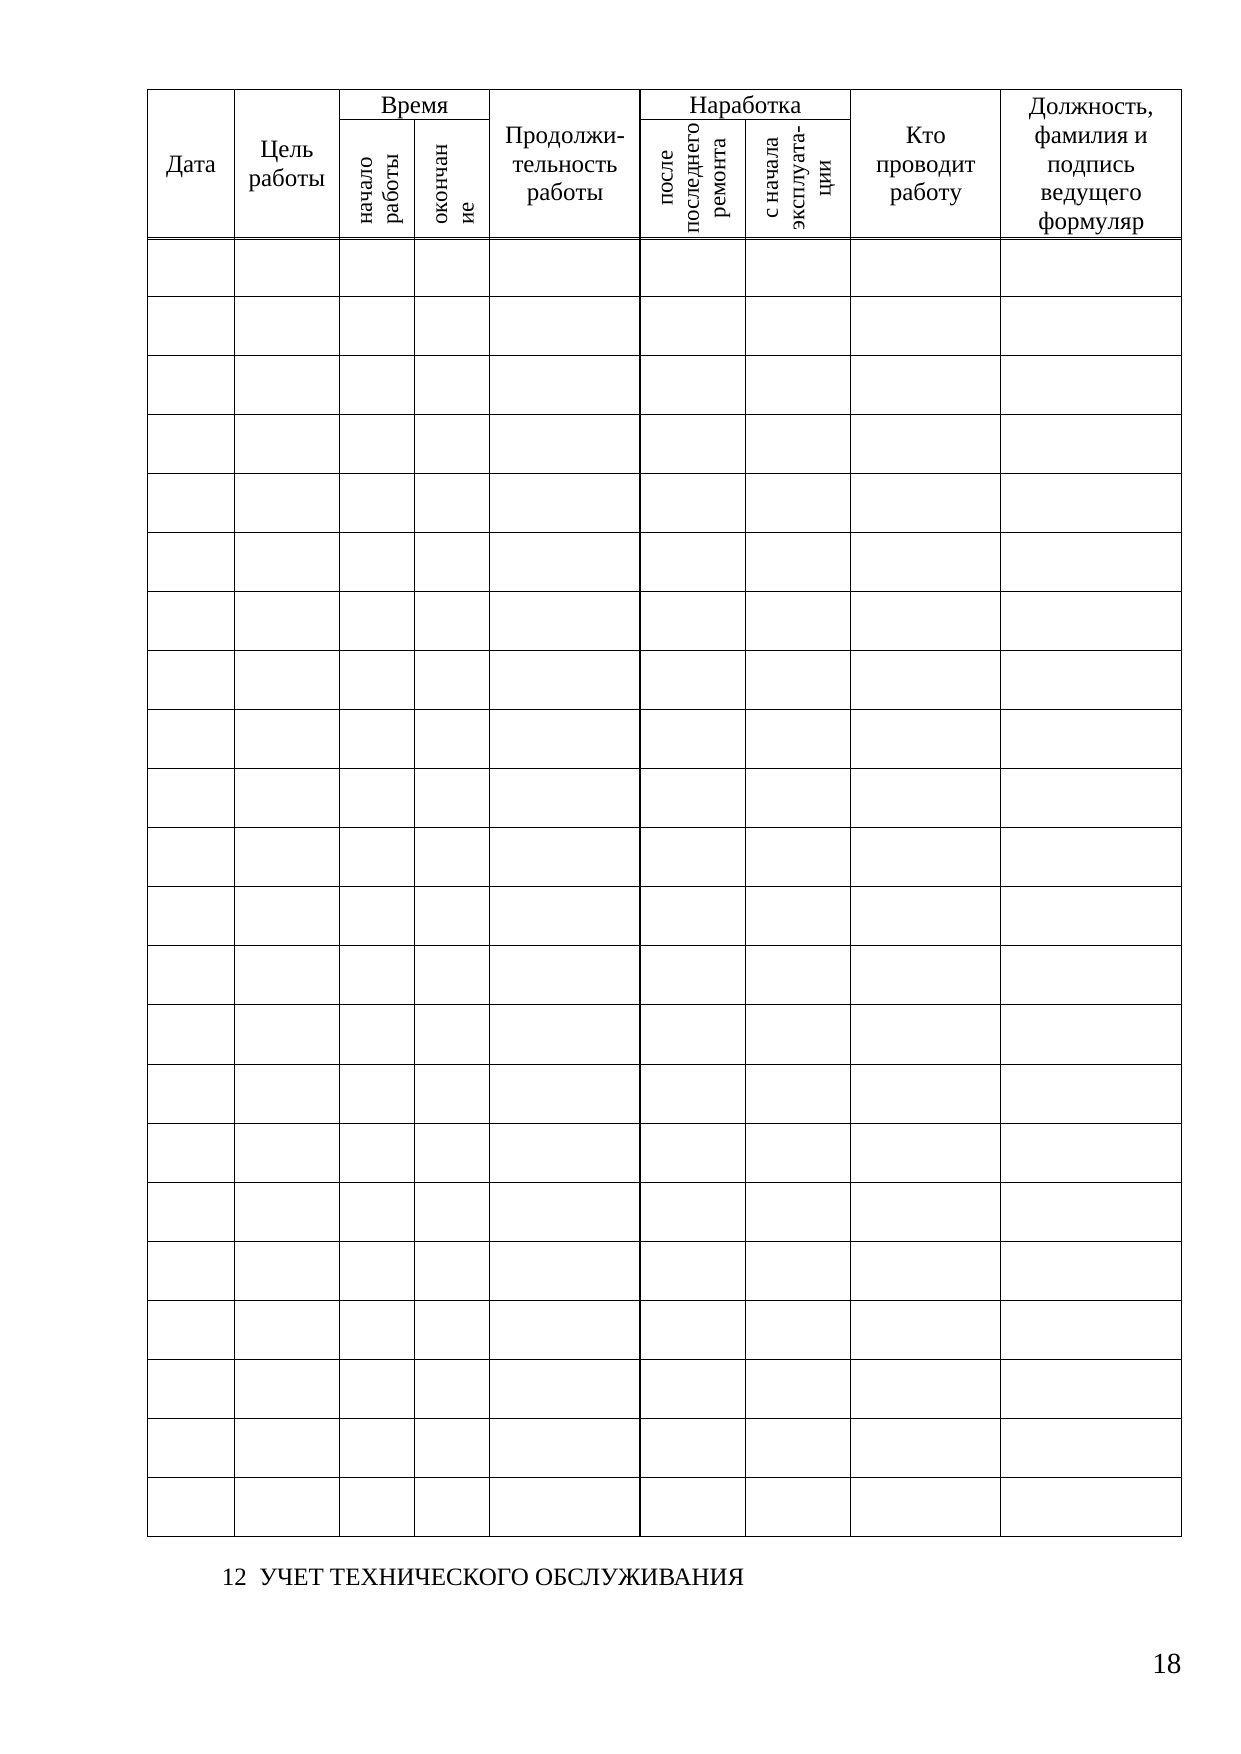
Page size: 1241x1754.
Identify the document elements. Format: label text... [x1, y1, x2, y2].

table_cell [235, 297, 339, 355]
table_cell [641, 887, 745, 945]
table_cell [641, 592, 745, 650]
table_cell [415, 1478, 489, 1536]
table_cell [1001, 1124, 1181, 1182]
table_cell [148, 1005, 234, 1063]
table_cell [490, 1183, 639, 1241]
table_cell [340, 1478, 414, 1536]
table_cell [148, 1183, 234, 1241]
table_cell [235, 651, 339, 709]
subtitle УЧЕТ ТЕХНИЧЕСКОГО ОБСЛУЖИВАНИЯ [148, 1562, 1181, 1591]
table_cell [340, 887, 414, 945]
table_cell [851, 946, 1000, 1004]
table_cell [148, 1124, 234, 1182]
table_cell [746, 1360, 850, 1418]
table_cell [148, 710, 234, 768]
table_cell [340, 415, 414, 473]
table_cell [1001, 474, 1181, 532]
table_cell [1001, 769, 1181, 827]
table_cell [746, 356, 850, 414]
table_cell [851, 1301, 1000, 1359]
table_cell [1001, 828, 1181, 886]
table_cell [415, 592, 489, 650]
table_cell [148, 1360, 234, 1418]
table_cell [415, 651, 489, 709]
table_cell [1001, 887, 1181, 945]
table_cell [746, 651, 850, 709]
table_cell [641, 1005, 745, 1063]
table_cell [148, 592, 234, 650]
table_cell [148, 828, 234, 886]
table_cell [746, 946, 850, 1004]
table_cell [746, 240, 850, 296]
table_cell [148, 533, 234, 591]
table_cell [235, 887, 339, 945]
table_cell [851, 1360, 1000, 1418]
table_cell [746, 828, 850, 886]
table_cell [746, 710, 850, 768]
table_cell [490, 828, 639, 886]
table_cell [340, 1419, 414, 1477]
table_cell [1001, 1301, 1181, 1359]
table_cell [340, 533, 414, 591]
table_cell [641, 356, 745, 414]
table_header Должность, фамилия и подпись ведущего формуляр [1001, 90, 1181, 237]
table_cell [851, 1005, 1000, 1063]
table_cell [490, 1360, 639, 1418]
table_cell [851, 356, 1000, 414]
table_cell [1001, 1419, 1181, 1477]
table_cell [415, 240, 489, 296]
table_cell [415, 474, 489, 532]
table_cell после последнего ремонта [641, 120, 745, 237]
table_header Время [340, 90, 489, 118]
table_cell [148, 1242, 234, 1300]
table_cell [148, 297, 234, 355]
table_cell [235, 1124, 339, 1182]
table_cell [415, 415, 489, 473]
table_cell [490, 297, 639, 355]
table_cell [851, 1124, 1000, 1182]
table_cell окончание работы [415, 120, 489, 237]
table_cell [746, 415, 850, 473]
table_cell [148, 1419, 234, 1477]
table_cell [641, 533, 745, 591]
table_cell [1001, 1005, 1181, 1063]
table_cell [851, 1242, 1000, 1300]
table_cell [415, 1065, 489, 1122]
table_header Кто проводит работу [851, 90, 1000, 237]
table_cell [490, 887, 639, 945]
table_cell [415, 533, 489, 591]
table_cell [148, 356, 234, 414]
table_cell [746, 1005, 850, 1063]
table_cell [641, 651, 745, 709]
table_cell [641, 710, 745, 768]
table_cell [746, 1124, 850, 1182]
table_cell [235, 1360, 339, 1418]
table_cell [641, 946, 745, 1004]
table_cell [235, 1183, 339, 1241]
table_cell [340, 1301, 414, 1359]
table_cell [641, 474, 745, 532]
table_cell [235, 474, 339, 532]
table_cell [746, 533, 850, 591]
table_cell [851, 769, 1000, 827]
table_cell [415, 356, 489, 414]
table_cell [746, 887, 850, 945]
table_cell [490, 710, 639, 768]
table_cell [340, 1065, 414, 1122]
table_cell [490, 946, 639, 1004]
table_cell [641, 1124, 745, 1182]
table_cell [1001, 651, 1181, 709]
table_cell [235, 1005, 339, 1063]
table_cell [490, 1478, 639, 1536]
table_cell [641, 1183, 745, 1241]
table_cell [148, 1065, 234, 1122]
table_cell [746, 1301, 850, 1359]
table_cell [148, 651, 234, 709]
table_cell [851, 1065, 1000, 1122]
table_cell [415, 1124, 489, 1182]
table_cell [148, 240, 234, 296]
table_cell [148, 1478, 234, 1536]
table_cell [746, 592, 850, 650]
table_cell [340, 828, 414, 886]
table_cell [340, 1183, 414, 1241]
table_cell [746, 474, 850, 532]
table_cell [235, 1478, 339, 1536]
table_cell [490, 240, 639, 296]
table_cell [1001, 1065, 1181, 1122]
table_header Наработка [641, 90, 850, 118]
table_cell [851, 828, 1000, 886]
table_cell [415, 769, 489, 827]
table_cell [148, 415, 234, 473]
table_cell [490, 533, 639, 591]
table_cell [415, 1183, 489, 1241]
table_cell [235, 240, 339, 296]
table_cell [1001, 533, 1181, 591]
table_cell [235, 1242, 339, 1300]
table_cell [851, 592, 1000, 650]
table_cell [641, 828, 745, 886]
table_cell [641, 1301, 745, 1359]
table_cell [1001, 1242, 1181, 1300]
table_cell [235, 828, 339, 886]
table_cell [490, 474, 639, 532]
table_cell [415, 710, 489, 768]
table_cell [340, 592, 414, 650]
table_cell [1001, 592, 1181, 650]
table_cell [1001, 240, 1181, 296]
table_cell [340, 1124, 414, 1182]
table_cell [148, 1301, 234, 1359]
table_cell [746, 1183, 850, 1241]
table_cell [1001, 415, 1181, 473]
table_cell [1001, 297, 1181, 355]
table_cell [746, 769, 850, 827]
table_cell [851, 651, 1000, 709]
table_cell [235, 533, 339, 591]
table_header Дата [148, 90, 234, 237]
table_cell [851, 1478, 1000, 1536]
table_cell [340, 240, 414, 296]
table_cell [641, 1065, 745, 1122]
table_cell [490, 356, 639, 414]
table_cell [148, 946, 234, 1004]
table_cell [1001, 1360, 1181, 1418]
table_cell [746, 297, 850, 355]
table_cell [641, 1419, 745, 1477]
table_cell начало работы [340, 120, 414, 237]
table_cell [340, 710, 414, 768]
table_cell [415, 828, 489, 886]
table_header Продолжи-тельность работы [490, 90, 639, 237]
table_cell [1001, 710, 1181, 768]
table_cell [851, 474, 1000, 532]
table_cell [490, 651, 639, 709]
table_cell [148, 887, 234, 945]
table_cell [415, 1242, 489, 1300]
table_cell [490, 769, 639, 827]
table_cell [148, 474, 234, 532]
table_cell [415, 887, 489, 945]
table_cell [746, 1478, 850, 1536]
table_cell с начала эксплуата- ции [746, 120, 850, 237]
table_cell [490, 592, 639, 650]
table_cell [235, 1419, 339, 1477]
table_cell [1001, 1183, 1181, 1241]
table_cell [851, 1419, 1000, 1477]
table_cell [641, 769, 745, 827]
table_cell [851, 297, 1000, 355]
table_cell [1001, 946, 1181, 1004]
table_cell [235, 710, 339, 768]
table_cell [235, 1065, 339, 1122]
table_cell [415, 946, 489, 1004]
table_cell [340, 1242, 414, 1300]
table_cell [340, 651, 414, 709]
table_cell [490, 1005, 639, 1063]
table_cell [340, 297, 414, 355]
table_cell [851, 415, 1000, 473]
table_cell [490, 415, 639, 473]
table_cell [641, 1242, 745, 1300]
table_cell [746, 1065, 850, 1122]
table_cell [235, 356, 339, 414]
table_cell [851, 533, 1000, 591]
table_cell [235, 1301, 339, 1359]
table_cell [235, 592, 339, 650]
table_cell [415, 1005, 489, 1063]
table_cell [746, 1242, 850, 1300]
table_cell [641, 415, 745, 473]
table_cell [340, 474, 414, 532]
table_cell [235, 946, 339, 1004]
table_cell [415, 1419, 489, 1477]
table_cell [340, 1360, 414, 1418]
table_cell [415, 297, 489, 355]
table_cell [340, 946, 414, 1004]
table_cell [641, 1478, 745, 1536]
table_cell [340, 1005, 414, 1063]
table_cell [746, 1419, 850, 1477]
table_cell [490, 1124, 639, 1182]
table_cell [641, 1360, 745, 1418]
table_cell [851, 240, 1000, 296]
table_cell [490, 1065, 639, 1122]
table_cell [235, 769, 339, 827]
table_cell [851, 710, 1000, 768]
table_cell [415, 1301, 489, 1359]
table_cell [340, 769, 414, 827]
table_cell [1001, 1478, 1181, 1536]
table_header Цель работы [235, 90, 339, 237]
table_cell [148, 769, 234, 827]
table_cell [1001, 356, 1181, 414]
table_cell [851, 1183, 1000, 1241]
table_cell [490, 1242, 639, 1300]
table_cell [235, 415, 339, 473]
table_cell [851, 887, 1000, 945]
table_cell [641, 297, 745, 355]
table_cell [641, 240, 745, 296]
table_cell [415, 1360, 489, 1418]
table_cell [490, 1419, 639, 1477]
table_cell [340, 356, 414, 414]
table_cell [490, 1301, 639, 1359]
